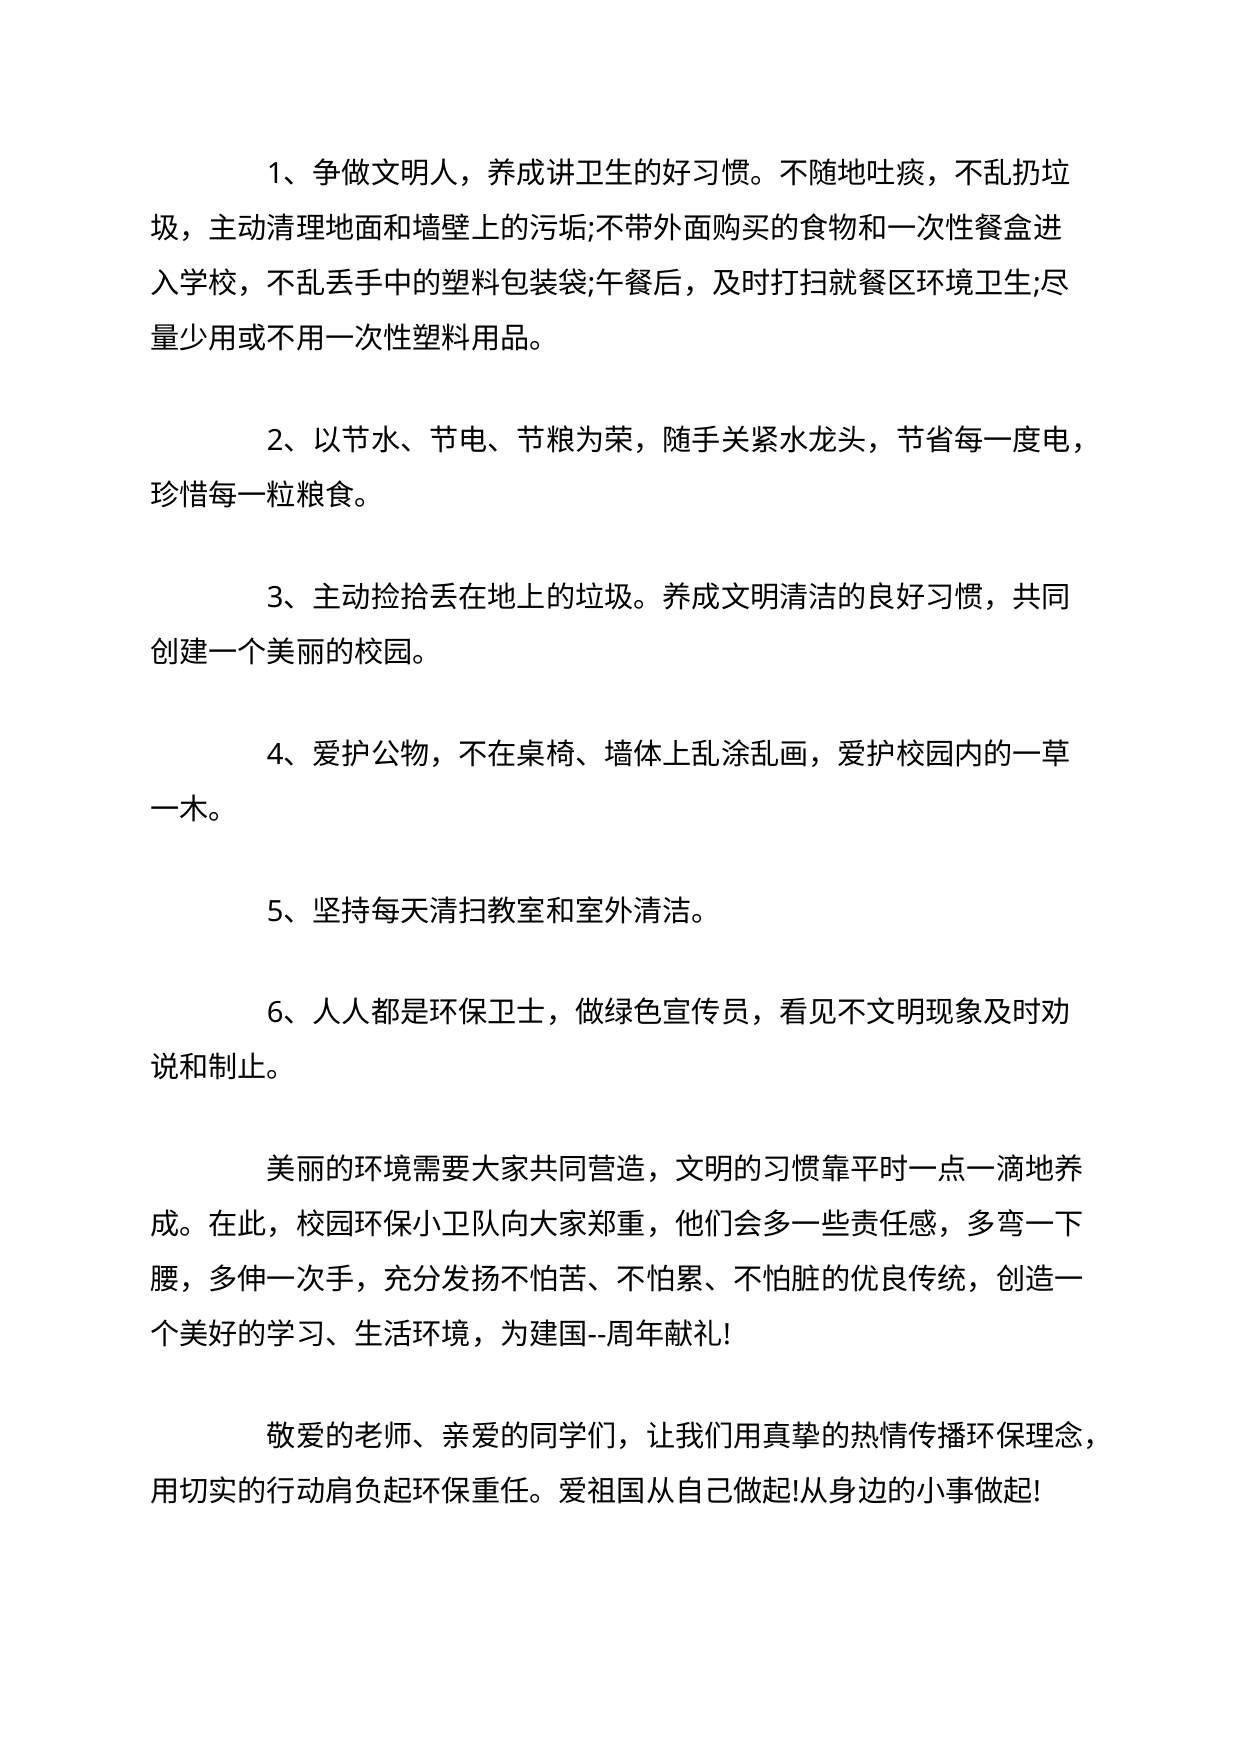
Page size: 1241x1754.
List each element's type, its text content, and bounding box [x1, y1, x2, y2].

text 美丽的环境需要大家共同营造，文明的习惯靠平时一点一滴地养成。在此，校园环保小卫队向大家郑重，他们会多一些责任感，多弯一下腰，多伸一次手，充分发扬不怕苦、不怕累、不怕脏的优良传统，创造一个美好的学习、生活环境，为建国--周年献礼! [150, 1146, 1090, 1353]
text 敬爱的老师、亲爱的同学们，让我们用真挚的热情传播环保理念，用切实的行动肩负起环保重任。爱祖国从自己做起!从身边的小事做起! [150, 1412, 1090, 1510]
text 3、主动捡拾丢在地上的垃圾。养成文明清洁的良好习惯，共同创建一个美丽的校园。 [150, 573, 1090, 671]
text 5、坚持每天清扫教室和室外清洁。 [150, 887, 1090, 929]
text 1、争做文明人，养成讲卫生的好习惯。不随地吐痰，不乱扔垃圾，主动清理地面和墙壁上的污垢;不带外面购买的食物和一次性餐盒进入学校，不乱丢手中的塑料包装袋;午餐后，及时打扫就餐区环境卫生;尽量少用或不用一次性塑料用品。 [150, 150, 1090, 357]
text 4、爱护公物，不在桌椅、墙体上乱涂乱画，爱护校园内的一草一木。 [150, 730, 1090, 828]
text 6、人人都是环保卫士，做绿色宣传员，看见不文明现象及时劝说和制止。 [150, 989, 1090, 1086]
text 2、以节水、节电、节粮为荣，随手关紧水龙头，节省每一度电，珍惜每一粒粮食。 [150, 417, 1090, 514]
